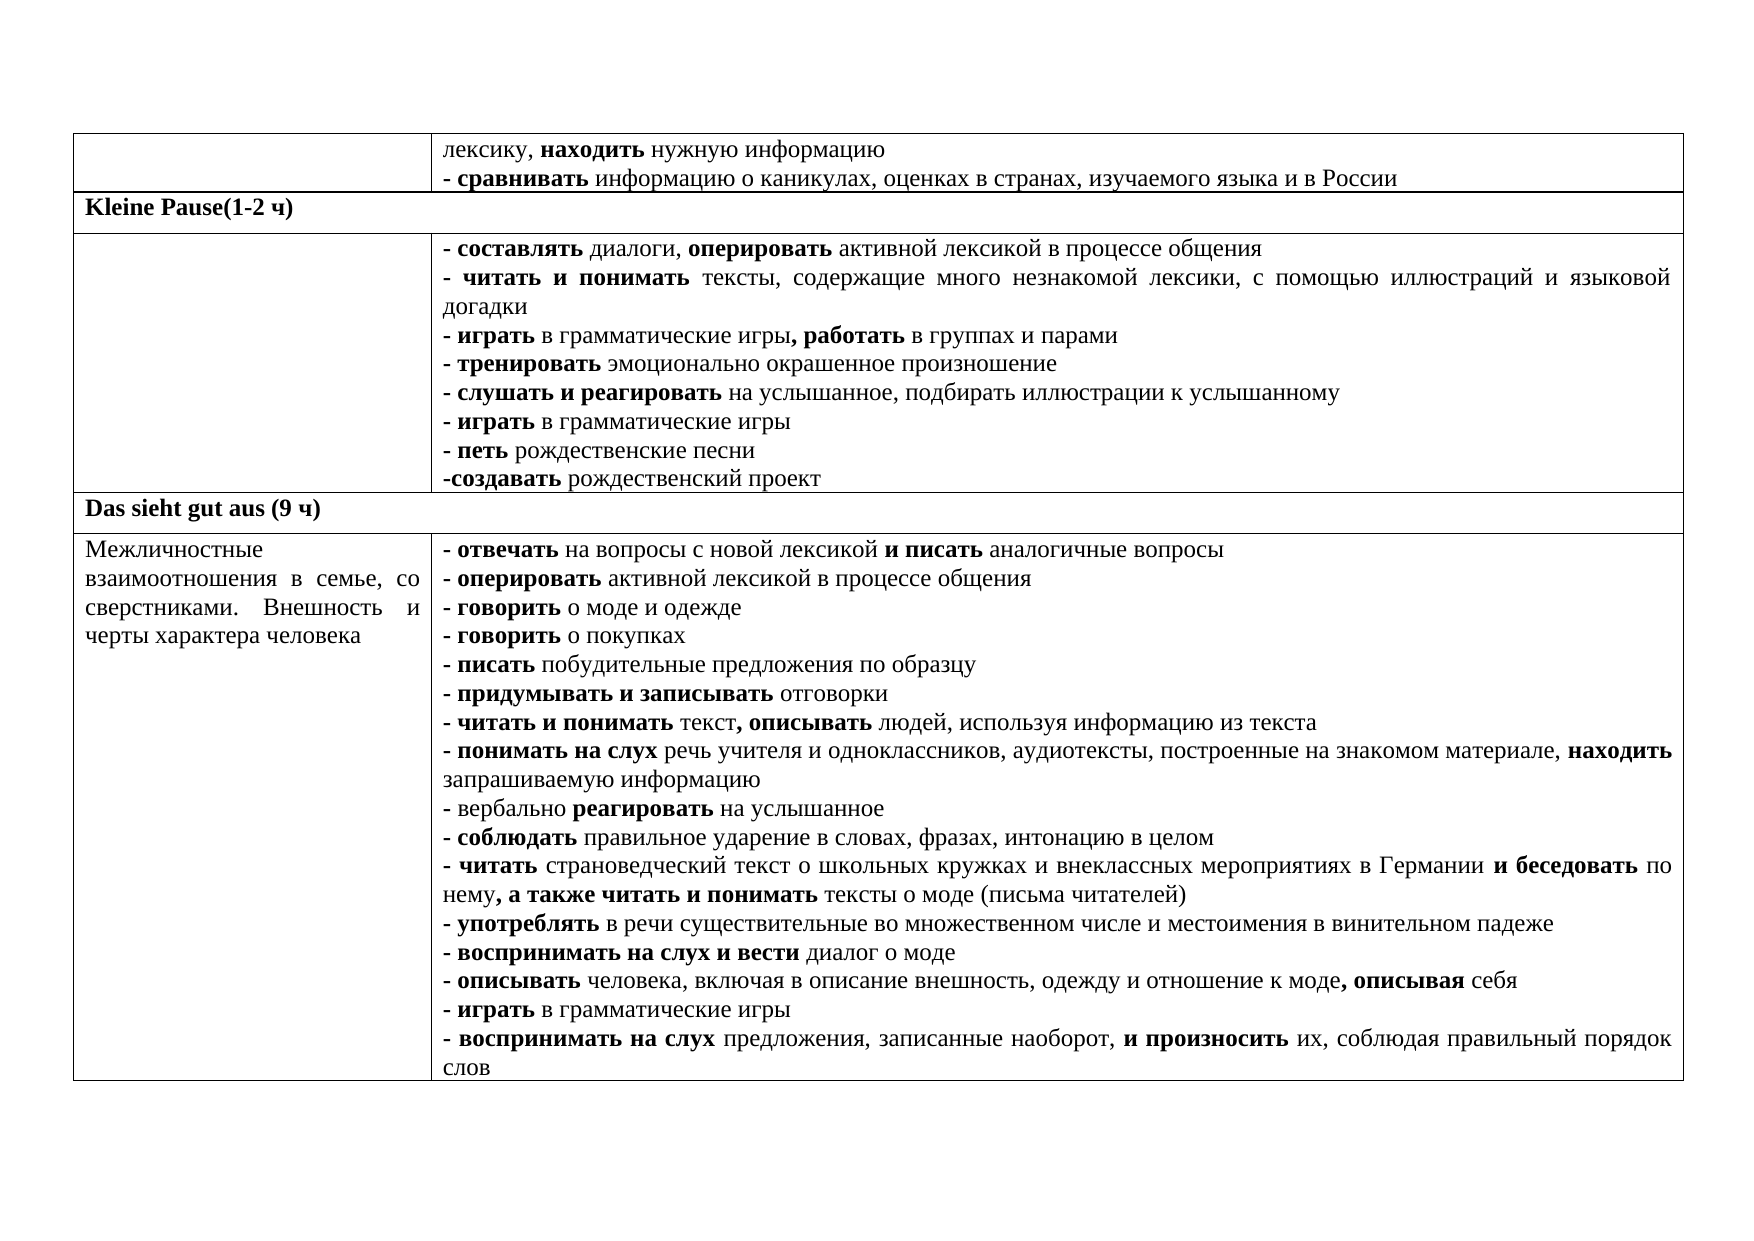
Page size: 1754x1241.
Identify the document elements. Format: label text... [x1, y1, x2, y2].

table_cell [74, 534, 431, 1080]
table_cell [74, 234, 431, 492]
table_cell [74, 134, 431, 191]
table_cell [432, 134, 1683, 191]
table_cell Das sieht gut aus (9 ч) [74, 493, 1683, 533]
table_cell - составлять диалоги, оперировать активной лексикой в процессе общения - читать и понимать тексты, содержащие много незнакомой лексики, с помощью иллюстраций и языковой догадки - играть в грамматические игры, работать в группах и парами - тренировать эмоционально окрашенное произношение - слушать и реагировать на услышанное, подбирать иллюстрации к услышанному - играть в грамматические игры - петь рождественские песни -создавать рождественский проект [432, 234, 1683, 492]
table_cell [432, 534, 1683, 1080]
table_cell Kleine Pause(1-2 ч) [74, 193, 1683, 232]
